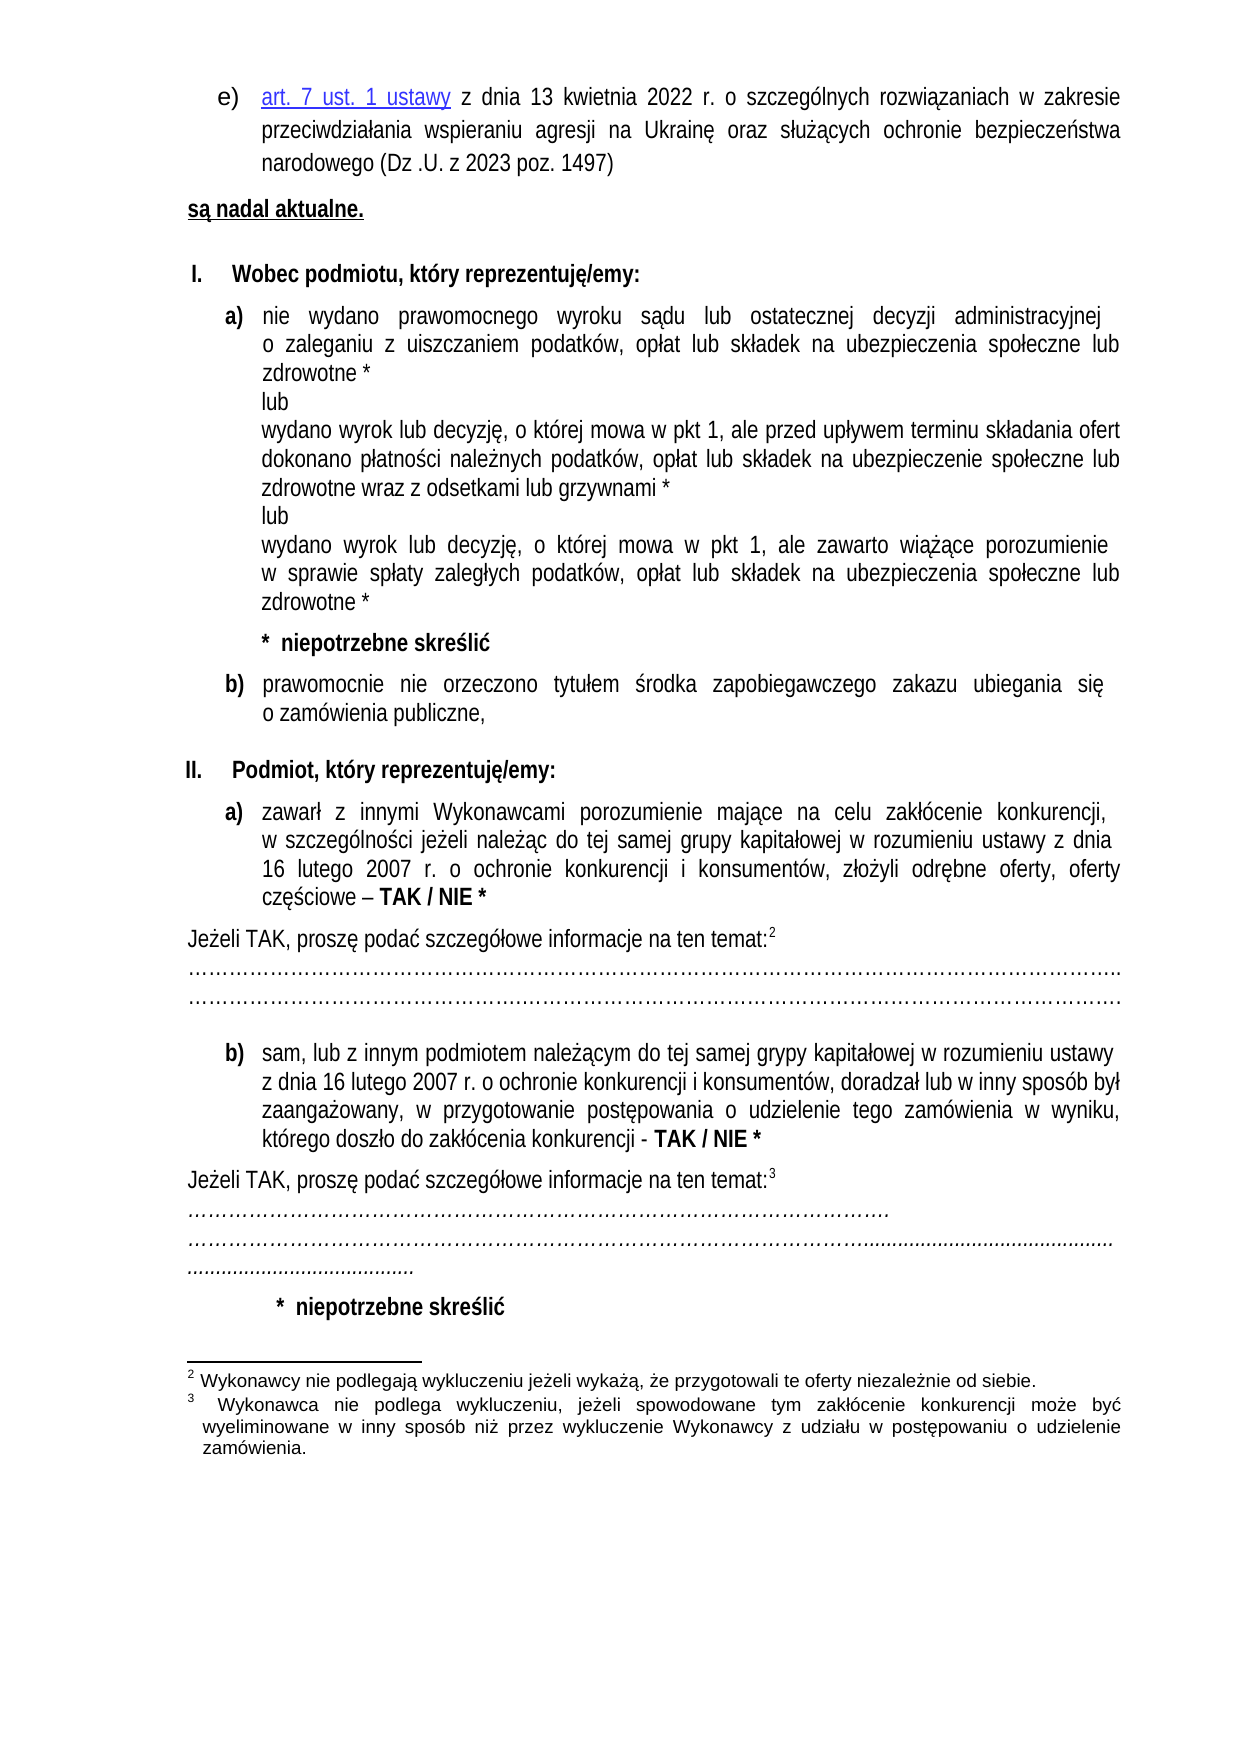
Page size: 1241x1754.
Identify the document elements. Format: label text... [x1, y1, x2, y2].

text ………………………………………………………………………………………………………………………..………………………………………….……………………………………………………………………………. [187, 952, 1122, 1009]
list art. 7 ust. 1 ustawy z dnia 13 kwietnia 2022 r. o szczególnych rozwiązaniach w zakresie przeciwdziałania wspieraniu agresji na Ukrainę oraz służących ochronie bezpieczeństwa narodowego (Dz .U. z 2023 poz. 1497) [217, 82, 1122, 177]
text lub [261, 387, 1122, 415]
list Podmiot, który reprezentuję/emy: [202, 755, 1122, 784]
list zawarł z innymi Wykonawcami porozumienie mające na celu zakłócenie konkurencji, w szczególności jeżeli należąc do tej samej grupy kapitałowej w rozumieniu ustawy z dnia 16 lutego 2007 r. o ochronie konkurencji i konsumentów, złożyli odrębne oferty, oferty częściowe – TAK / NIE * [225, 796, 1122, 911]
list prawomocnie nie orzeczono tytułem środka zapobiegawczego zakazu ubiegania się o zamówienia publiczne, [225, 669, 1122, 727]
text * niepotrzebne skreślić [276, 1292, 1122, 1321]
list Wobec podmiotu, który reprezentuję/emy: [202, 259, 1122, 288]
text Jeżeli TAK, proszę podać szczegółowe informacje na ten temat: [187, 923, 1122, 952]
list nie wydano prawomocnego wyroku sądu lub ostatecznej decyzji administracyjnej o zaleganiu z uiszczaniem podatków, opłat lub składek na ubezpieczenia społeczne lub zdrowotne * [225, 301, 1122, 387]
text ………………………………………………………………………………………….……………………………………………………………………………………….................................................................................... [187, 1194, 1122, 1280]
text wydano wyrok lub decyzję, o której mowa w pkt 1, ale zawarto wiążące porozumienie w sprawie spłaty zaległych podatków, opłat lub składek na ubezpieczenia społeczne lub zdrowotne * [261, 530, 1122, 616]
text lub [261, 501, 1122, 530]
text * niepotrzebne skreślić [261, 628, 1122, 657]
text wydano wyrok lub decyzję, o której mowa w pkt 1, ale przed upływem terminu składania ofert dokonano płatności należnych podatków, opłat lub składek na ubezpieczenie społeczne lub zdrowotne wraz z odsetkami lub grzywnami * [261, 415, 1122, 501]
list sam, lub z innym podmiotem należącym do tej samej grypy kapitałowej w rozumieniu ustawy z dnia 16 lutego 2007 r. o ochronie konkurencji i konsumentów, doradzał lub w inny sposób był zaangażowany, w przygotowanie postępowania o udzielenie tego zamówienia w wyniku, którego doszło do zakłócenia konkurencji - TAK / NIE * [225, 1038, 1122, 1153]
text są nadal aktualne. [187, 194, 1122, 222]
text Jeżeli TAK, proszę podać szczegółowe informacje na ten temat: [187, 1165, 1122, 1194]
